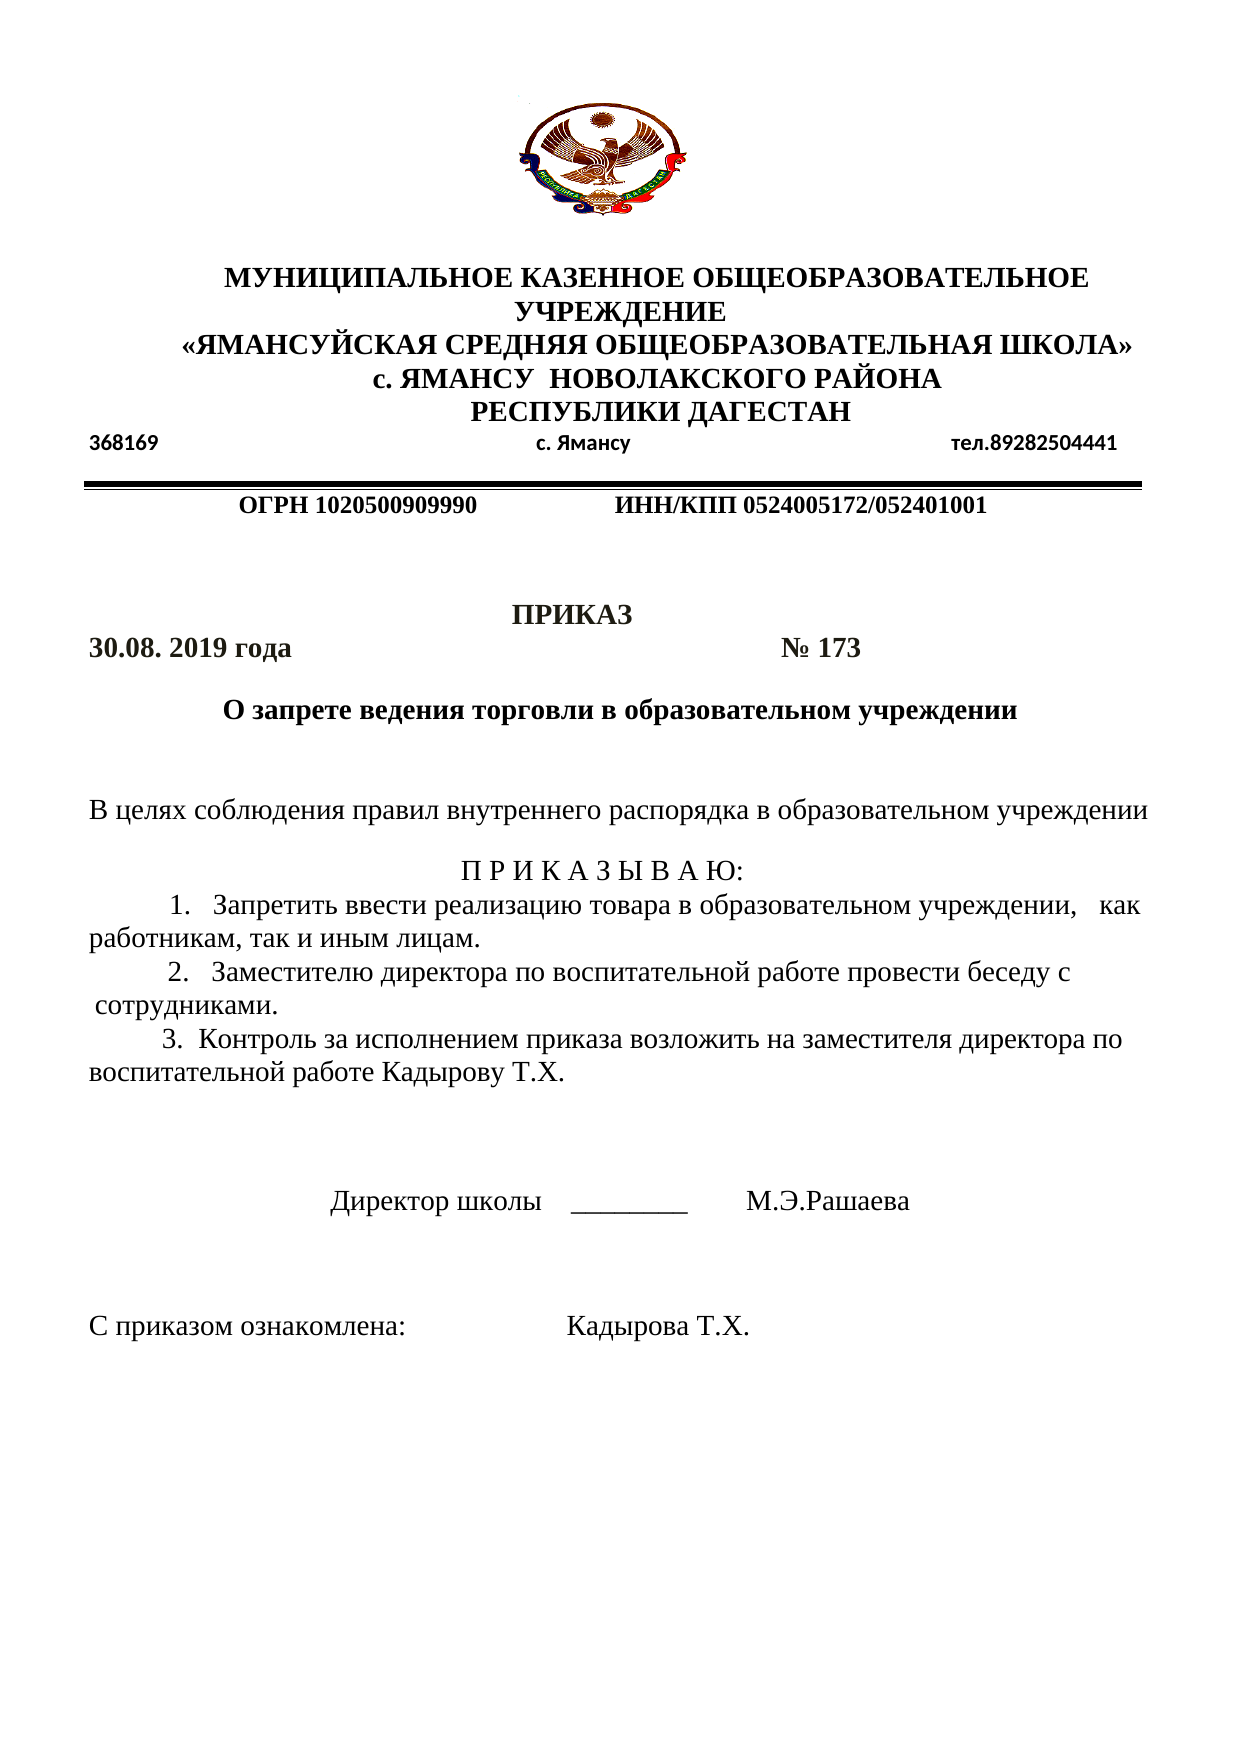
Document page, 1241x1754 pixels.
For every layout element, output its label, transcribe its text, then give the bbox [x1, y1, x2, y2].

title «ЯМАНСУЙСКАЯ СРЕДНЯЯ ОБЩЕОБРАЗОВАТЕЛЬНАЯ ШКОЛА» [89, 327, 1152, 361]
text 3. Контроль за исполнением приказа возложить на заместителя директора по воспитательной работе Кадырову Т.Х. [89, 1021, 1152, 1088]
text 368169 с. Ямансу тел.89282504441 [89, 428, 1152, 456]
text О запрете ведения торговли в образовательном учреждении [89, 692, 1152, 726]
text ПРИКАЗ [89, 597, 1152, 630]
title МУНИЦИПАЛЬНОЕ КАЗЕННОЕ ОБЩЕОБРАЗОВАТЕЛЬНОЕ УЧРЕЖДЕНИЕ [89, 260, 1152, 327]
text 30.08. 2019 года № 173 [89, 630, 1152, 664]
title РЕСПУБЛИКИ ДАГЕСТАН [89, 394, 1152, 428]
table_header ОГРН 1020500909990 ИНН/КПП 0524005172/052401001 [84, 490, 1142, 597]
text Директор школы ________ М.Э.Рашаева [94, 1183, 1146, 1217]
text 1. Запретить ввести реализацию товара в образовательном учреждении, как работникам, так и иным лицам. [89, 887, 1152, 954]
text 2. Заместителю директора по воспитательной работе провести беседу с сотрудниками. [94, 954, 1146, 1021]
text В целях соблюдения правил внутреннего распорядка в образовательном учреждении [89, 792, 1152, 825]
text П Р И К А З Ы В А Ю: [89, 853, 1152, 887]
text С приказом ознакомлена: Кадырова Т.Х. [89, 1308, 1152, 1341]
title с. ЯМАНСУ НОВОЛАКСКОГО РАЙОНА [89, 361, 1152, 394]
